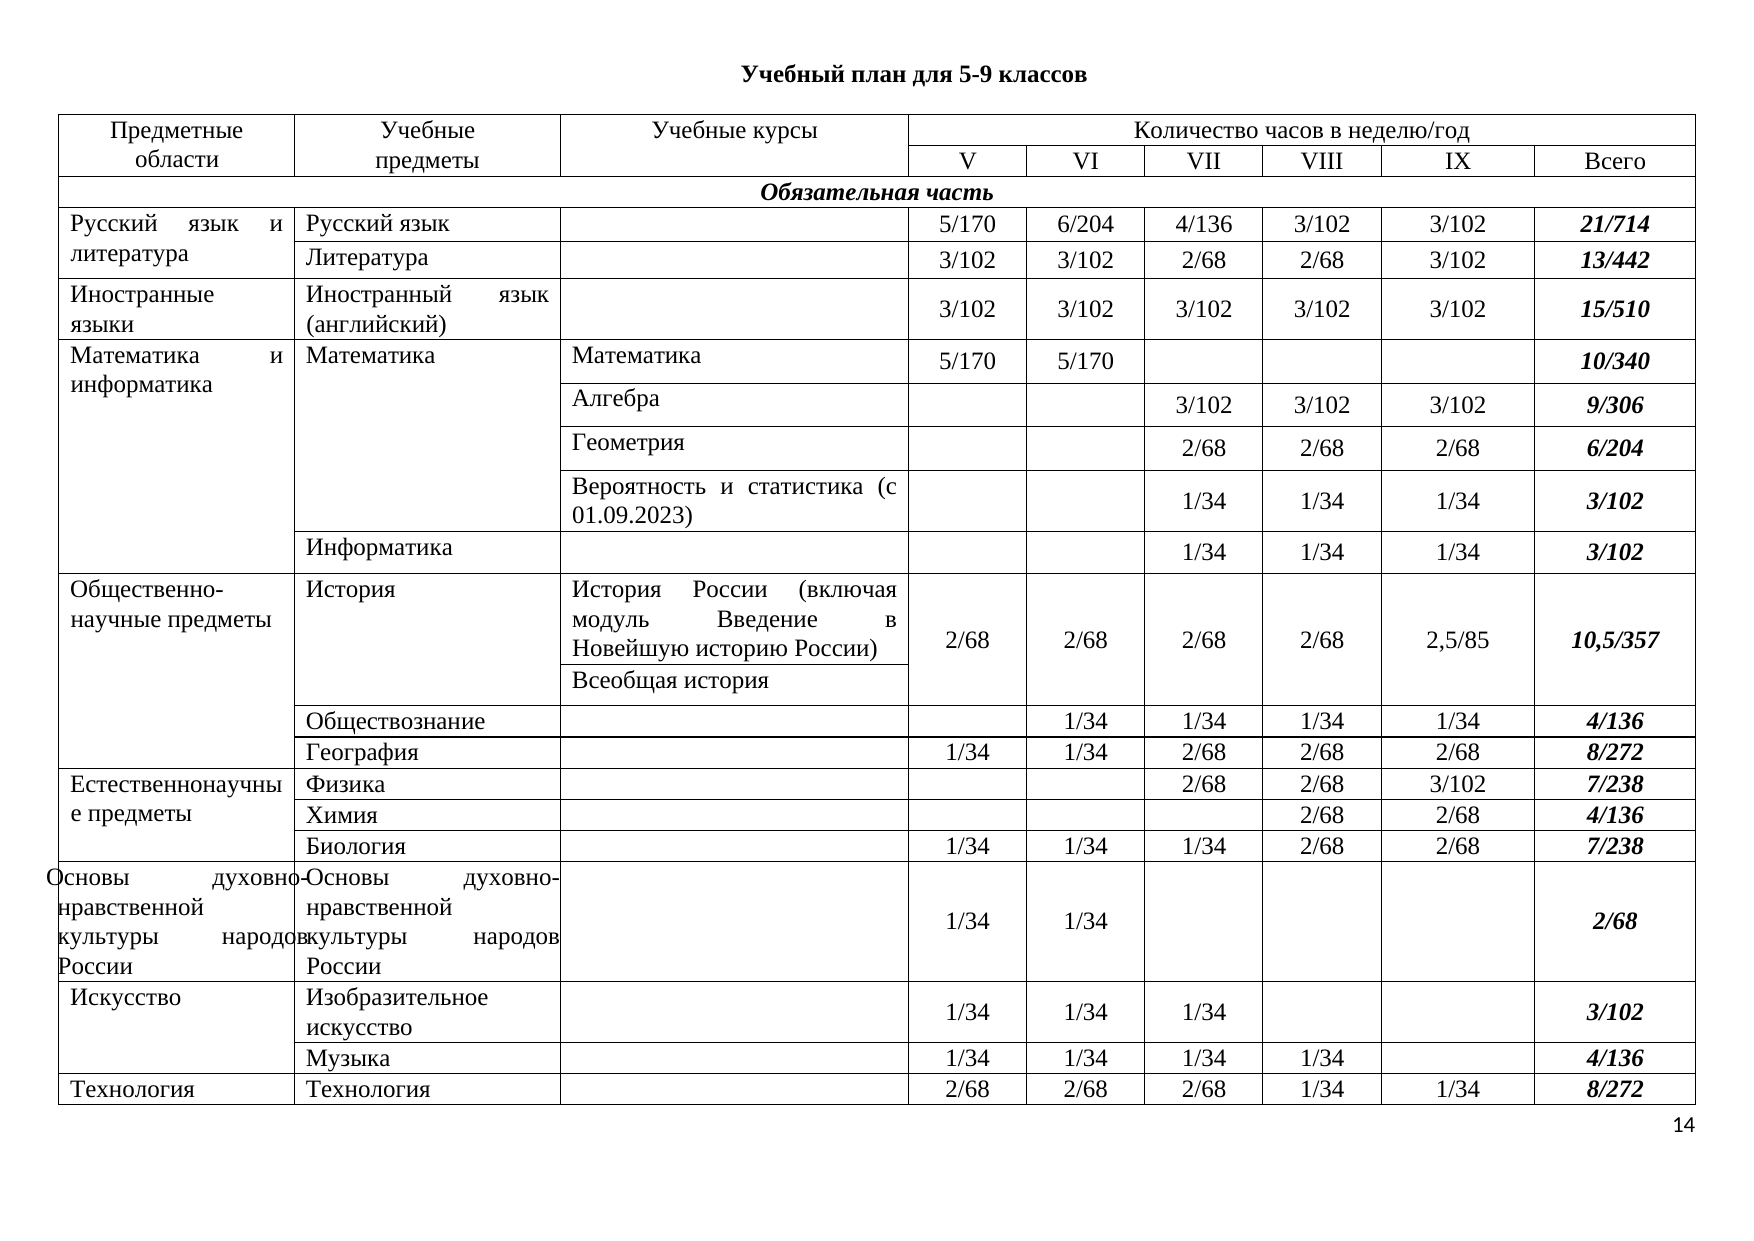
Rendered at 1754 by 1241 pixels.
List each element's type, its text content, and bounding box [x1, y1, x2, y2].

table_cell [909, 427, 1026, 470]
table_cell Математика [561, 340, 908, 382]
table_cell [561, 242, 908, 278]
table_cell Основы духовно-нравственной культуры народов России [295, 862, 560, 981]
table_cell 3/102 [1382, 242, 1534, 278]
table_cell Естественнонаучные предметы [59, 769, 294, 861]
table_cell [1382, 982, 1534, 1042]
table_cell 7/238 [1535, 769, 1695, 799]
table_cell 2/68 [1263, 800, 1381, 830]
table_cell 1/34 [1027, 862, 1144, 981]
table_cell 3/102 [909, 242, 1026, 278]
table_cell 3/102 [1145, 384, 1262, 426]
table_cell [909, 769, 1026, 799]
table_cell Обязательная часть [59, 177, 1695, 207]
table_cell 2/68 [1027, 1074, 1144, 1104]
table_cell 2/68 [1263, 427, 1381, 470]
table_cell [1027, 427, 1144, 470]
table_cell 1/34 [1145, 982, 1262, 1042]
table_cell 1/34 [1382, 706, 1534, 736]
table_cell Общественно-научные предметы [59, 574, 294, 768]
table_cell [561, 738, 908, 768]
table_cell [909, 532, 1026, 573]
table_cell 1/34 [1382, 532, 1534, 573]
table_cell 4/136 [1535, 1043, 1695, 1073]
table_cell 3/102 [1382, 208, 1534, 241]
table_cell Всеобщая история [561, 665, 908, 705]
table_cell Изобразительное искусство [295, 982, 560, 1042]
table_cell Иностранный язык (английский) [295, 279, 560, 339]
table_cell [909, 800, 1026, 830]
table_cell 1/34 [1027, 706, 1144, 736]
table_cell Технология [59, 1074, 294, 1104]
table_cell 3/102 [1382, 769, 1534, 799]
table_cell [1145, 340, 1262, 382]
table_cell 1/34 [1263, 471, 1381, 531]
table_cell 1/34 [909, 738, 1026, 768]
table_cell IX [1382, 146, 1534, 176]
table_cell 4/136 [1535, 800, 1695, 830]
table_cell 5/170 [909, 208, 1026, 241]
table_cell 2/68 [1027, 574, 1144, 705]
table_cell 2/68 [1263, 769, 1381, 799]
table_cell Литература [295, 242, 560, 278]
table_cell 1/34 [1145, 831, 1262, 861]
table_cell 2/68 [909, 574, 1026, 705]
table_header Количество часов в неделю/год [909, 115, 1695, 145]
text Учебный план для 5-9 классов [59, 59, 1695, 88]
table_cell 15/510 [1535, 279, 1695, 339]
table_cell V [909, 146, 1026, 176]
table_cell Информатика [295, 532, 560, 573]
table_cell Всего [1535, 146, 1695, 176]
table_cell [561, 831, 908, 861]
table_cell 1/34 [909, 982, 1026, 1042]
table_cell Искусство [59, 982, 294, 1073]
table_cell Алгебра [561, 384, 908, 426]
table_cell История [295, 574, 560, 705]
table_cell 2/68 [1382, 427, 1534, 470]
table_cell Геометрия [561, 427, 908, 470]
table_cell 21/714 [1535, 208, 1695, 241]
table_cell [909, 471, 1026, 531]
table_cell [561, 1043, 908, 1073]
table_cell 2/68 [1263, 831, 1381, 861]
table_cell [1027, 769, 1144, 799]
table_cell [561, 800, 908, 830]
table_header Учебные курсы [561, 115, 908, 176]
table_cell Русский язык и литература [59, 208, 294, 278]
table_cell Музыка [295, 1043, 560, 1073]
table_cell 1/34 [1263, 706, 1381, 736]
table_cell 3/102 [1535, 982, 1695, 1042]
table_cell 1/34 [1263, 1043, 1381, 1073]
table_cell Русский язык [295, 208, 560, 241]
table_cell 2/68 [1145, 1074, 1262, 1104]
table_cell [1263, 982, 1381, 1042]
table_cell 3/102 [1535, 471, 1695, 531]
table_cell [561, 1074, 908, 1104]
table_cell 1/34 [909, 1043, 1026, 1073]
table_cell 3/102 [1263, 384, 1381, 426]
table_cell 3/102 [1263, 208, 1381, 241]
table_cell 1/34 [909, 831, 1026, 861]
table_cell 2/68 [1263, 242, 1381, 278]
table_cell 6/204 [1027, 208, 1144, 241]
table_cell 1/34 [1145, 471, 1262, 531]
table_cell Физика [295, 769, 560, 799]
table_cell 1/34 [1145, 532, 1262, 573]
table_cell 1/34 [1263, 1074, 1381, 1104]
table_cell Математика [295, 340, 560, 531]
table_cell [1263, 862, 1381, 981]
table_cell 3/102 [1145, 279, 1262, 339]
table_cell 1/34 [1027, 982, 1144, 1042]
table_cell 1/34 [1382, 1074, 1534, 1104]
table_cell [561, 532, 908, 573]
table_cell 13/442 [1535, 242, 1695, 278]
table_cell 2/68 [1145, 574, 1262, 705]
table_cell География [295, 738, 560, 768]
table_cell [1382, 862, 1534, 981]
table_cell [1027, 471, 1144, 531]
table_cell 2/68 [1145, 427, 1262, 470]
table_cell Технология [295, 1074, 560, 1104]
table_cell [1263, 340, 1381, 382]
table_cell VIII [1263, 146, 1381, 176]
table_cell 3/102 [1382, 279, 1534, 339]
table_cell [1145, 862, 1262, 981]
table_cell 1/34 [1145, 1043, 1262, 1073]
table_cell 2/68 [1382, 800, 1534, 830]
table_cell [561, 769, 908, 799]
table_header Предметные области [59, 115, 294, 176]
table_cell История России (включая модуль Введение в Новейшую историю России) [561, 574, 908, 664]
table_cell 3/102 [1027, 242, 1144, 278]
table_cell Математика и информатика [59, 340, 294, 573]
table_cell 3/102 [1027, 279, 1144, 339]
table_cell 4/136 [1145, 208, 1262, 241]
table_cell 3/102 [1263, 279, 1381, 339]
table_cell [1145, 800, 1262, 830]
table_cell 1/34 [1382, 471, 1534, 531]
table_cell [1027, 384, 1144, 426]
table_cell 2/68 [1382, 738, 1534, 768]
table_cell 2/68 [1145, 738, 1262, 768]
table_cell 5/170 [909, 340, 1026, 382]
table_cell 2/68 [1263, 574, 1381, 705]
table_cell [909, 384, 1026, 426]
table_cell 10,5/357 [1535, 574, 1695, 705]
table_cell 5/170 [1027, 340, 1144, 382]
table_cell 2/68 [909, 1074, 1026, 1104]
table_header Учебные предметы [295, 115, 560, 176]
table_cell Химия [295, 800, 560, 830]
table_cell VI [1027, 146, 1144, 176]
table_cell [1027, 800, 1144, 830]
table_cell 1/34 [1145, 706, 1262, 736]
table_cell Вероятность и статистика (с 01.09.2023) [561, 471, 908, 531]
table_cell 4/136 [1535, 706, 1695, 736]
table_cell [561, 862, 908, 981]
table_cell [1382, 340, 1534, 382]
table_cell Биология [295, 831, 560, 861]
table_cell 7/238 [1535, 831, 1695, 861]
table_cell 3/102 [1382, 384, 1534, 426]
table_cell 2,5/85 [1382, 574, 1534, 705]
table_cell [561, 208, 908, 241]
table_cell 2/68 [1382, 831, 1534, 861]
table_cell 2/68 [1263, 738, 1381, 768]
table_cell VII [1145, 146, 1262, 176]
table_cell Иностранные языки [59, 279, 294, 339]
table_cell 1/34 [1263, 532, 1381, 573]
table_cell 9/306 [1535, 384, 1695, 426]
table_cell 2/68 [1145, 242, 1262, 278]
table_cell 1/34 [909, 862, 1026, 981]
table_cell [561, 279, 908, 339]
table_cell 3/102 [1535, 532, 1695, 573]
table_cell Основы духовно-нравственной культуры народов России [59, 862, 294, 981]
table_cell [561, 982, 908, 1042]
table_cell 1/34 [1027, 1043, 1144, 1073]
table_cell 1/34 [1027, 831, 1144, 861]
table_cell 8/272 [1535, 1074, 1695, 1104]
table_cell 10/340 [1535, 340, 1695, 382]
table_cell 2/68 [1145, 769, 1262, 799]
table_cell [909, 706, 1026, 736]
table_cell [1382, 1043, 1534, 1073]
table_cell 8/272 [1535, 738, 1695, 768]
table_cell 1/34 [1027, 738, 1144, 768]
table_cell 2/68 [1535, 862, 1695, 981]
table_cell Обществознание [295, 706, 560, 736]
table_cell [1027, 532, 1144, 573]
table_cell 3/102 [909, 279, 1026, 339]
table_cell [561, 706, 908, 736]
table_cell 6/204 [1535, 427, 1695, 470]
